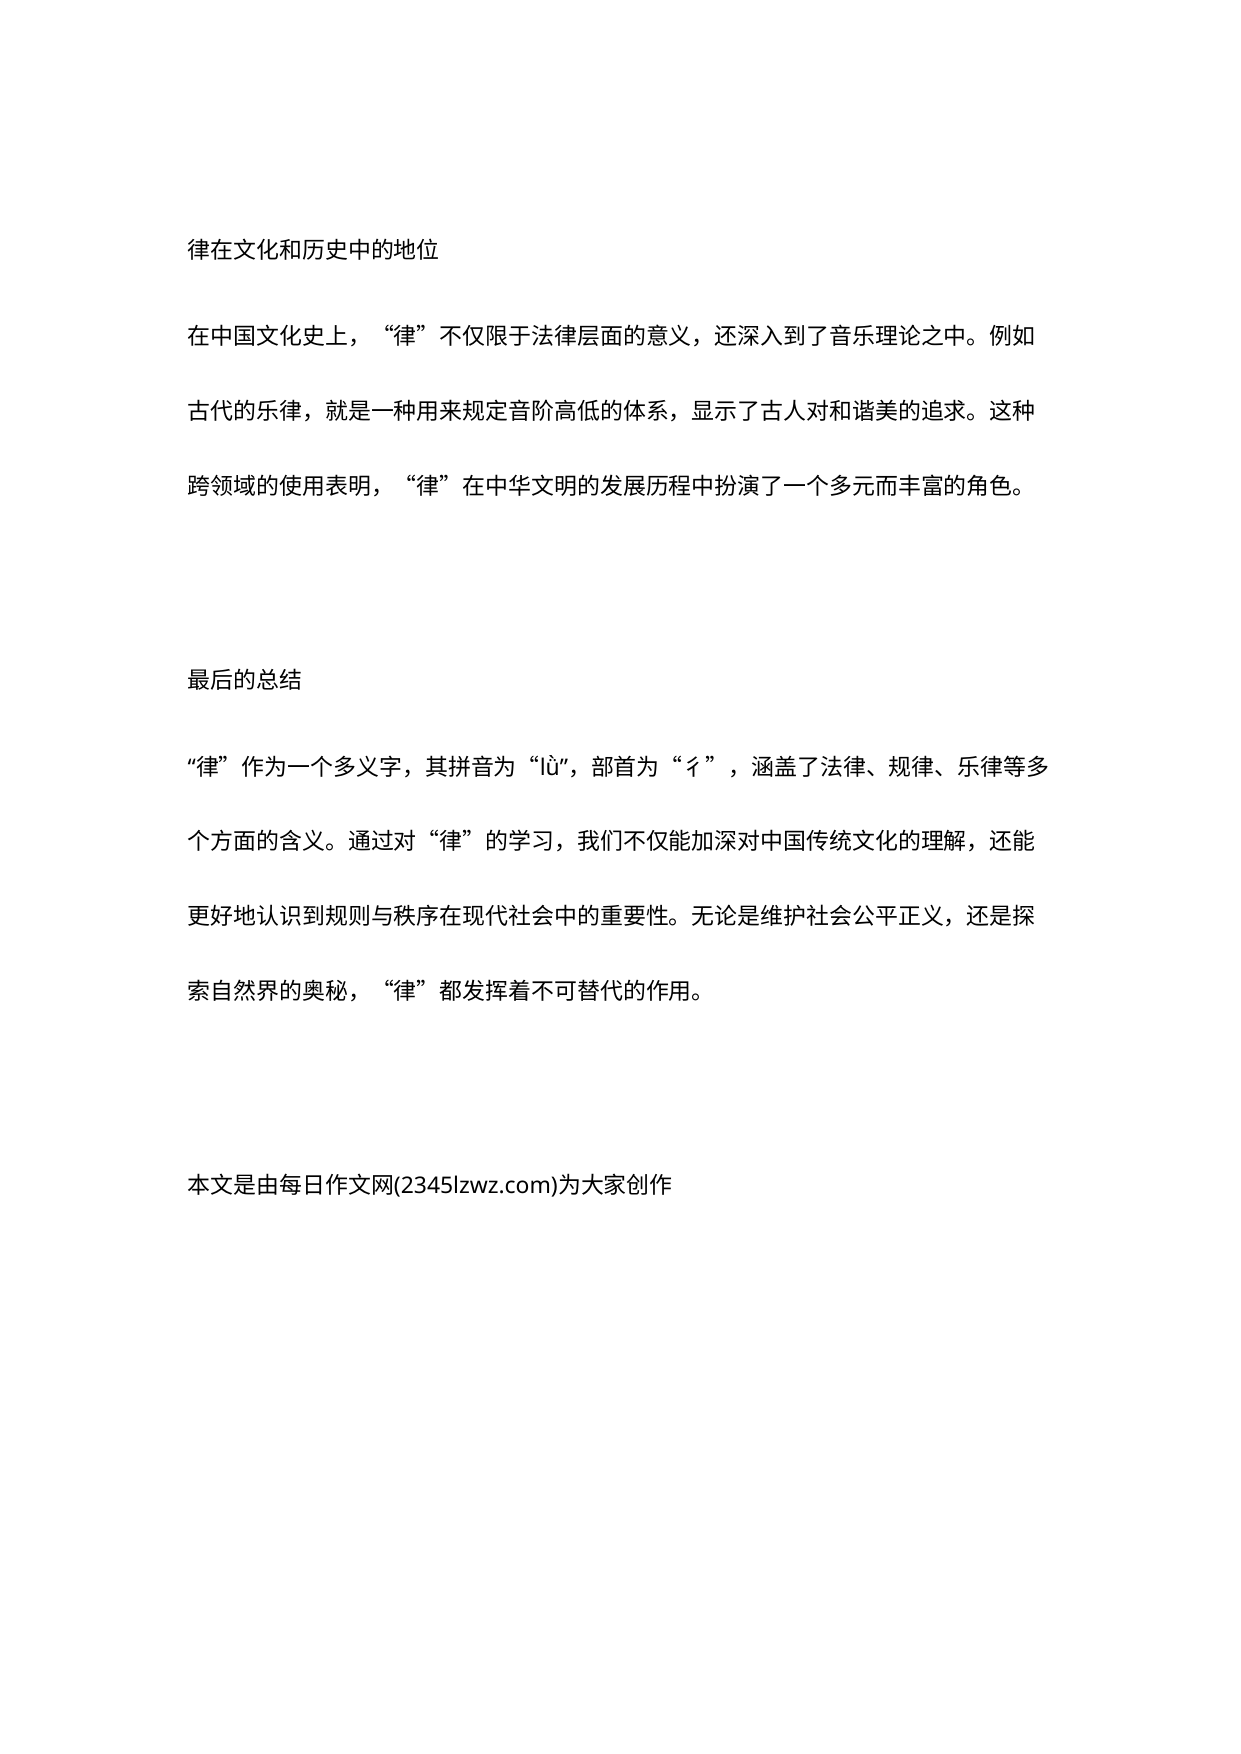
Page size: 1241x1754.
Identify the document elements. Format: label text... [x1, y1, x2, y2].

text 在中国文化史上，“律”不仅限于法律层面的意义，还深入到了音乐理论之中。例如古代的乐律，就是一种用来规定音阶高低的体系，显示了古人对和谐美的追求。这种跨领域的使用表明，“律”在中华文明的发展历程中扮演了一个多元而丰富的角色。 [187, 302, 1053, 517]
text 本文是由每日作文网(2345lzwz.com)为大家创作 [187, 1151, 1053, 1216]
text 律在文化和历史中的地位 [187, 216, 1053, 281]
text “律”作为一个多义字，其拼音为“lǜ”，部首为“彳”，涵盖了法律、规律、乐律等多个方面的含义。通过对“律”的学习，我们不仅能加深对中国传统文化的理解，还能更好地认识到规则与秩序在现代社会中的重要性。无论是维护社会公平正义，还是探索自然界的奥秘，“律”都发挥着不可替代的作用。 [187, 733, 1053, 1022]
text 最后的总结 [187, 646, 1053, 711]
